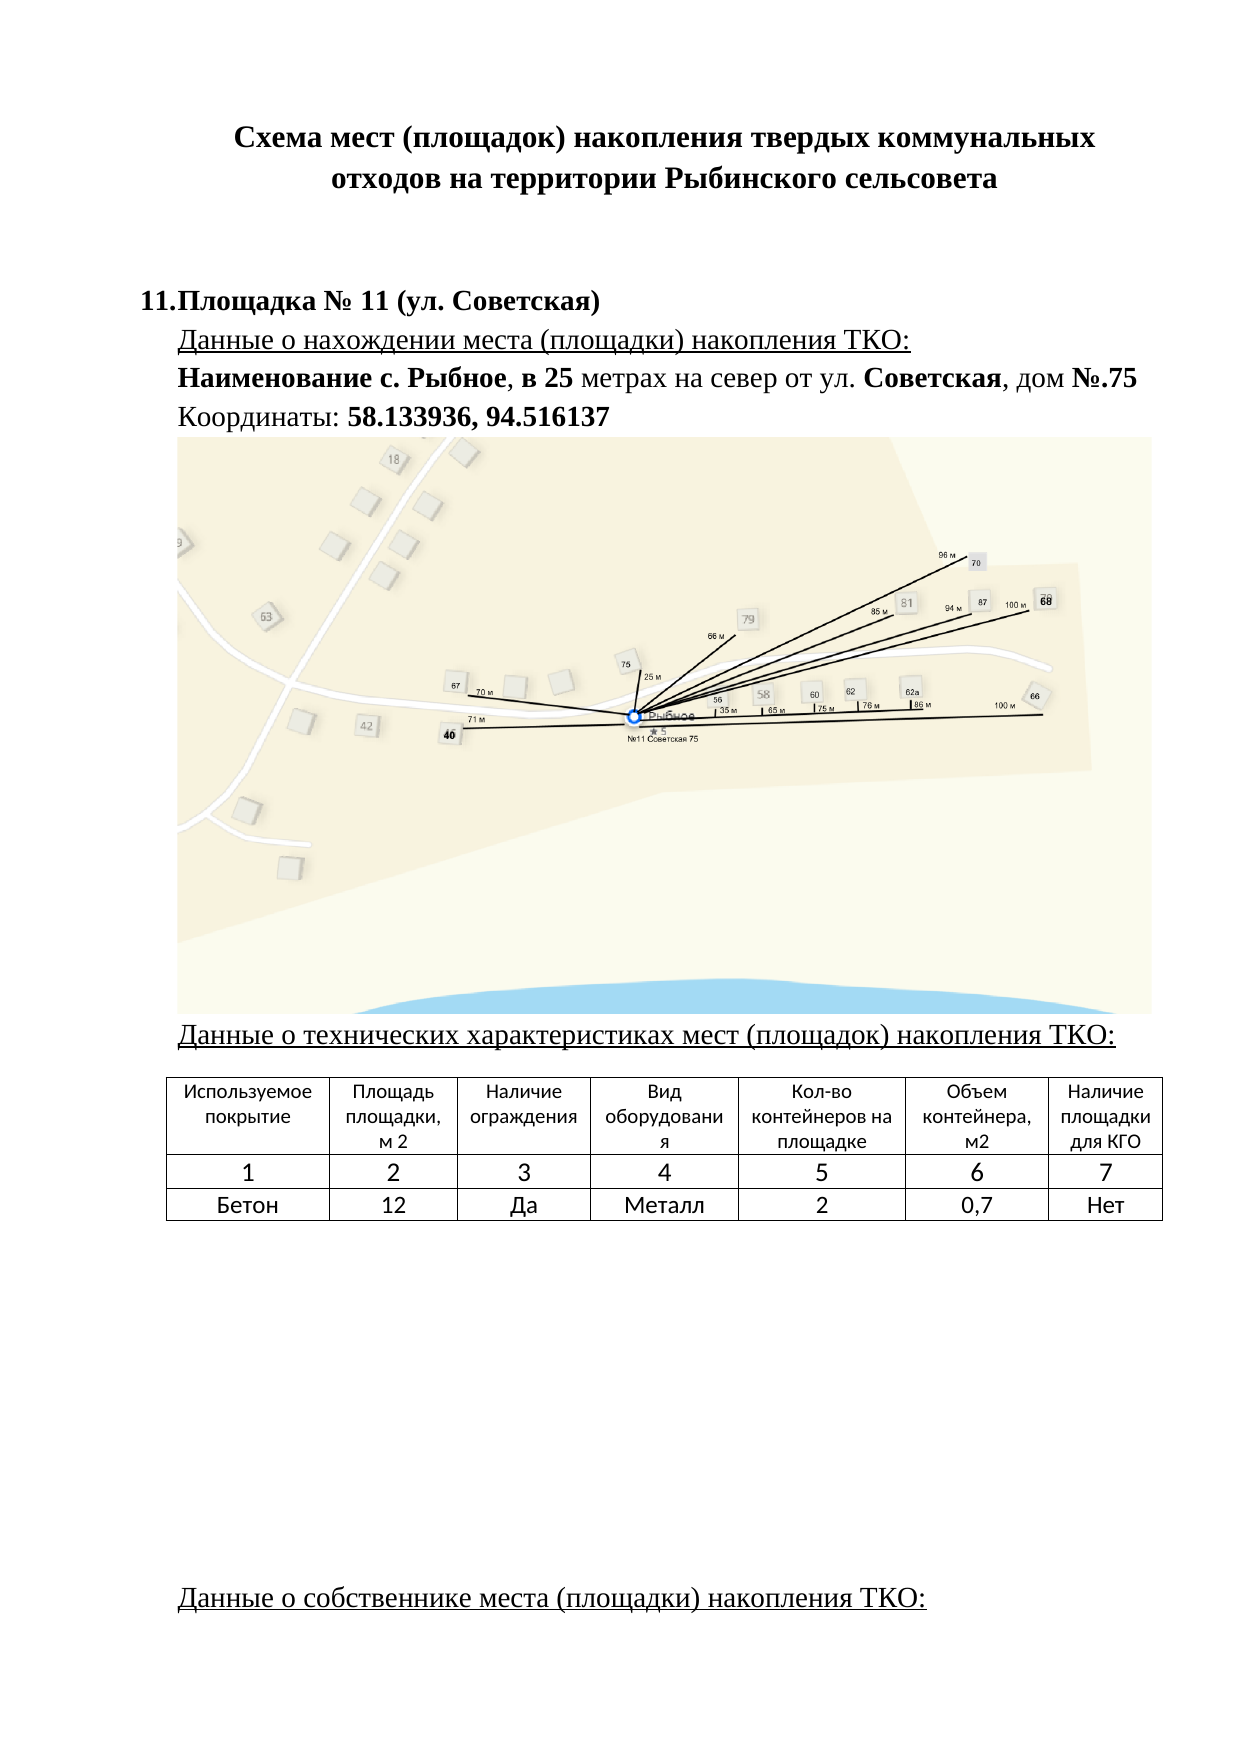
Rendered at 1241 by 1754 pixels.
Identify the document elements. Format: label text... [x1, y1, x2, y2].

text Наименование с. Рыбное, в 25 метрах на север от ул. Советская, дом №.75 [177, 361, 1152, 394]
table_header Вид оборудования [591, 1078, 738, 1154]
table_cell 1 [167, 1155, 329, 1188]
table_header Кол-во контейнеров на площадке [739, 1078, 905, 1154]
table_header Наличие площадки для КГО [1049, 1078, 1162, 1154]
table_cell Бетон [167, 1189, 329, 1220]
table_cell 7 [1049, 1155, 1162, 1188]
table_cell 2 [330, 1155, 457, 1188]
list Площадка № 11 (ул. Советская) [140, 283, 1152, 317]
table_cell 6 [906, 1155, 1048, 1188]
table_header Наличие ограждения [458, 1078, 590, 1154]
table_header Площадь площадки, м 2 [330, 1078, 457, 1154]
table_cell 3 [458, 1155, 590, 1188]
table_cell 4 [591, 1155, 738, 1188]
table_cell 12 [330, 1189, 457, 1220]
table_header Используемое покрытие [167, 1078, 329, 1154]
table_cell 0,7 [906, 1189, 1048, 1220]
table_cell Нет [1049, 1189, 1162, 1220]
picture [177, 437, 1152, 1014]
table_cell 5 [739, 1155, 905, 1188]
text Данные о собственнике места (площадки) накопления ТКО: [177, 1580, 1152, 1613]
text Данные о нахождении места (площадки) накопления ТКО: [177, 322, 1152, 356]
text Схема мест (площадок) накопления твердых коммунальных отходов на территории Рыбинского сельсовета [177, 118, 1152, 195]
table_cell 2 [739, 1189, 905, 1220]
table_header Объем контейнера, м2 [906, 1078, 1048, 1154]
table_cell Да [458, 1189, 590, 1220]
text Координаты: 58.133936, 94.516137 [177, 399, 1152, 433]
table_cell Металл [591, 1189, 738, 1220]
text Данные о технических характеристиках мест (площадок) накопления ТКО: [177, 1017, 1152, 1051]
